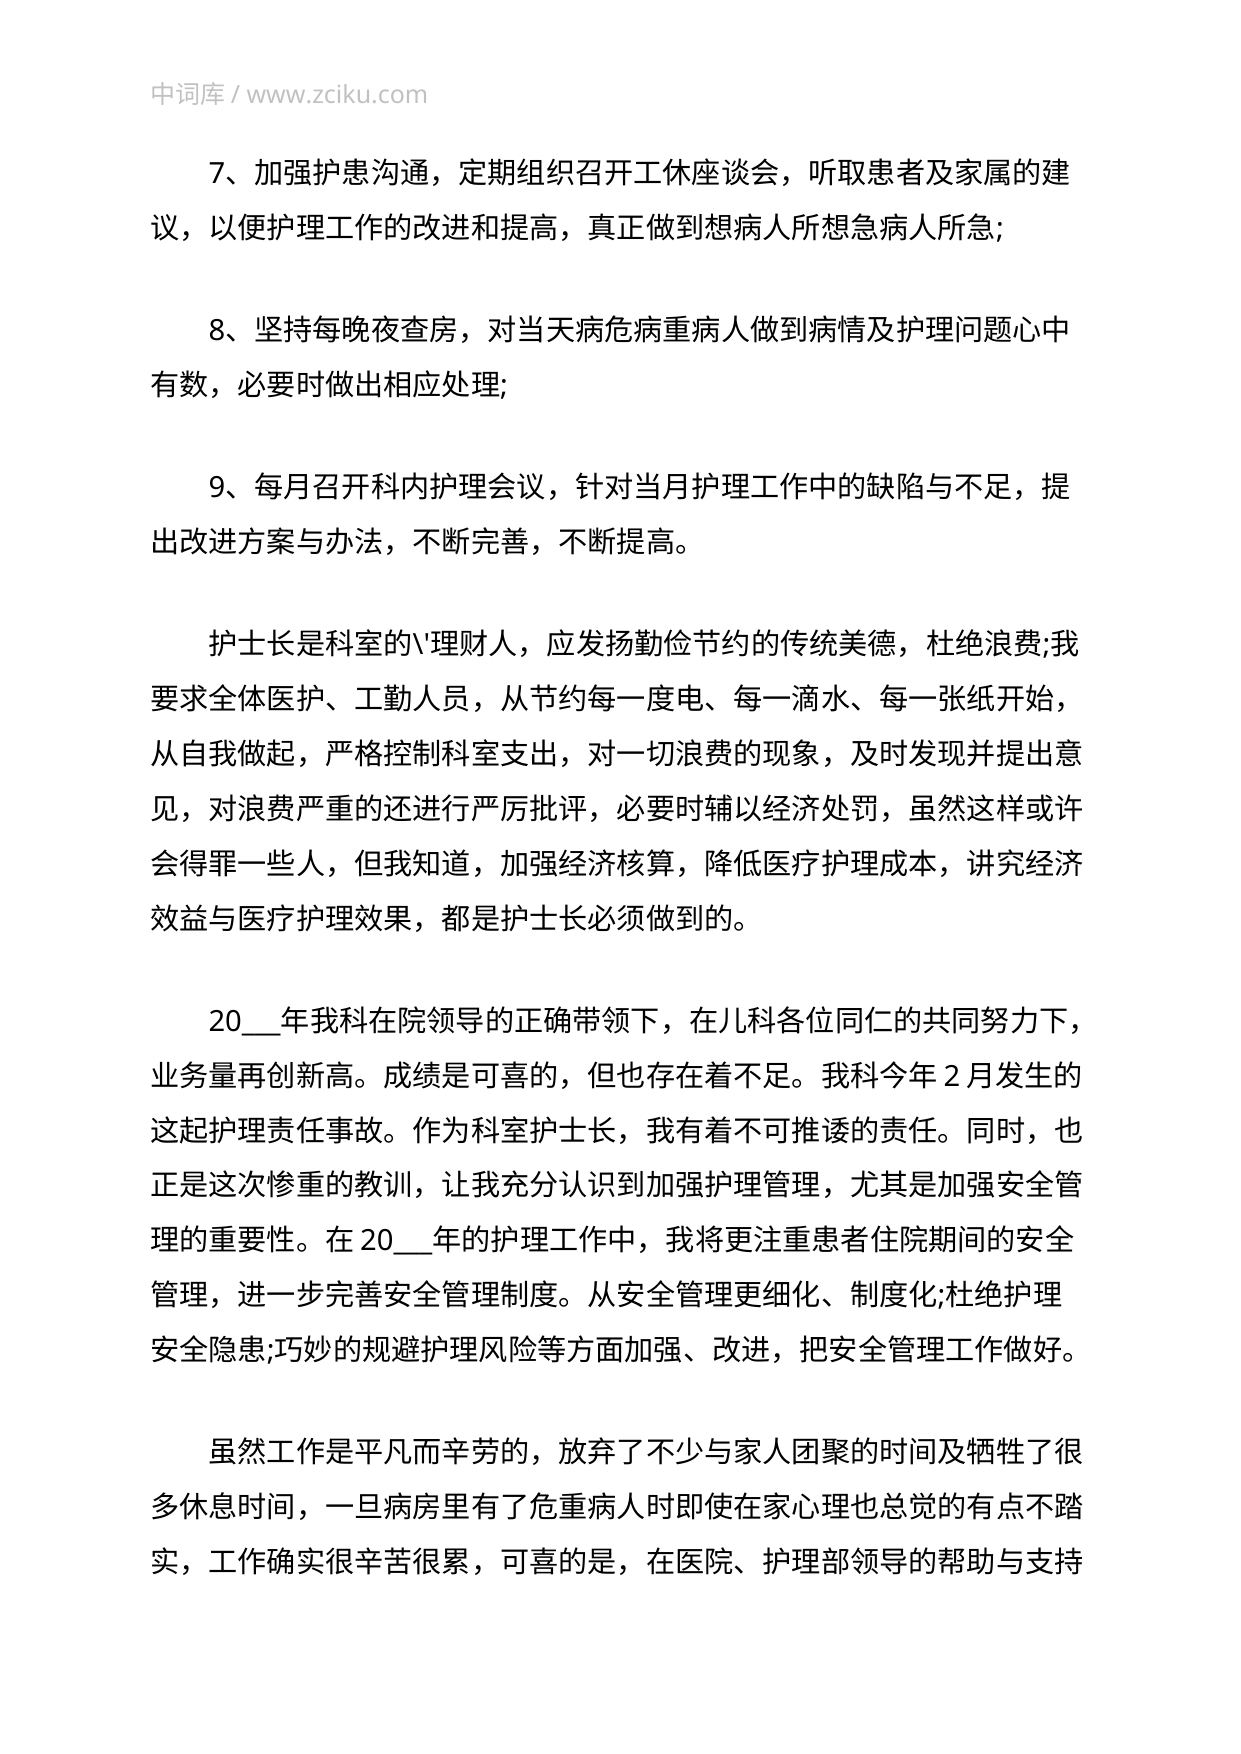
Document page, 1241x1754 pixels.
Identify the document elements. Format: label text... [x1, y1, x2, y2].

text 9、每月召开科内护理会议，针对当月护理工作中的缺陷与不足，提出改进方案与办法，不断完善，不断提高。 [150, 464, 1090, 561]
text 护士长是科室的\'理财人，应发扬勤俭节约的传统美德，杜绝浪费;我要求全体医护、工勤人员，从节约每一度电、每一滴水、每一张纸开始，从自我做起，严格控制科室支出，对一切浪费的现象，及时发现并提出意见，对浪费严重的还进行严厉批评，必要时辅以经济处罚，虽然这样或许会得罪一些人，但我知道，加强经济核算，降低医疗护理成本，讲究经济效益与医疗护理效果，都是护士长必须做到的。 [150, 621, 1090, 938]
text 7、加强护患沟通，定期组织召开工休座谈会，听取患者及家属的建议，以便护理工作的改进和提高，真正做到想病人所想急病人所急; [150, 150, 1090, 247]
text 8、坚持每晚夜查房，对当天病危病重病人做到病情及护理问题心中有数，必要时做出相应处理; [150, 307, 1090, 404]
text 20___年我科在院领导的正确带领下，在儿科各位同仁的共同努力下，业务量再创新高。成绩是可喜的，但也存在着不足。我科今年2月发生的这起护理责任事故。作为科室护士长，我有着不可推诿的责任。同时，也正是这次惨重的教训，让我充分认识到加强护理管理，尤其是加强安全管理的重要性。在20___年的护理工作中，我将更注重患者住院期间的安全管理，进一步完善安全管理制度。从安全管理更细化、制度化;杜绝护理安全隐患;巧妙的规避护理风险等方面加强、改进，把安全管理工作做好。 [150, 997, 1090, 1369]
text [150, 1429, 1090, 1581]
